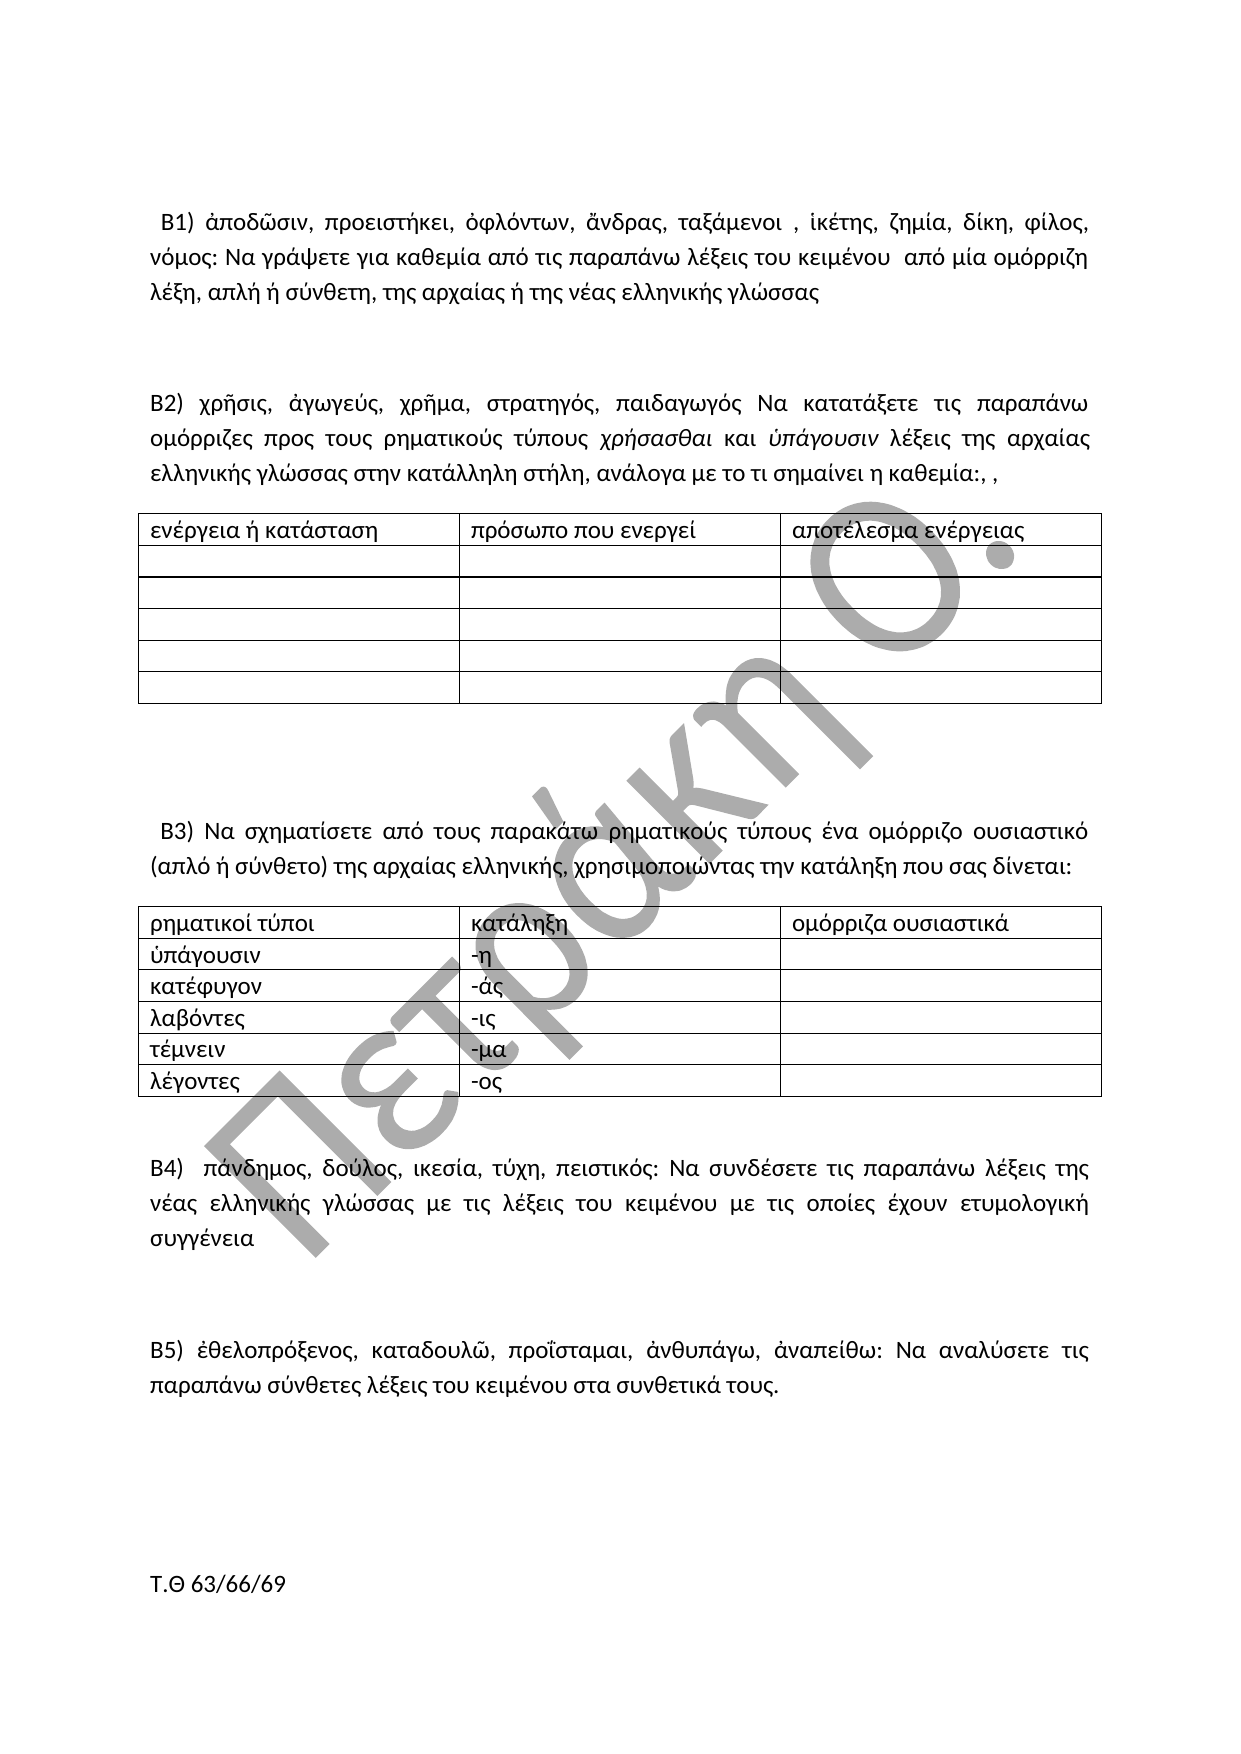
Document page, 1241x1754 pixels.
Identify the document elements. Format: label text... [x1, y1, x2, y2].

table_cell [139, 672, 459, 703]
table_cell [781, 672, 1101, 703]
table_cell [781, 609, 1101, 639]
table_cell [781, 939, 1101, 969]
table_header αποτέλεσμα ενέργειας [781, 514, 1101, 545]
text Β1) ἀποδῶσιν, προειστήκει, ὀφλόντων, ἄνδρας, ταξάμενοι , ἱκέτης, ζημία, δίκη, φίλος, νόμος: Να γράψετε για καθεμία από τις παραπάνω λέξεις του κειμένου από μία ομόρριζη λέξη, απλή ή σύνθετη, της αρχαίας ή της νέας ελληνικής γλώσσας [150, 206, 1090, 306]
table_cell ὑπάγουσιν [139, 939, 459, 969]
table_cell τέμνειν [139, 1034, 459, 1064]
text Β5) ἐθελοπρόξενος, καταδουλῶ, προΐσταμαι, ἀνθυπάγω, ἀναπείθω: Να αναλύσετε τις παραπάνω σύνθετες λέξεις του κειμένου στα συνθετικά τους. [150, 1334, 1090, 1400]
table_cell κατέφυγον [139, 970, 459, 1001]
table_cell [781, 1034, 1101, 1064]
text Β4) πάνδημος, δούλος, ικεσία, τύχη, πειστικός: Να συνδέσετε τις παραπάνω λέξεις της νέας ελληνικής γλώσσας με τις λέξεις του κειμένου με τις οποίες έχουν ετυμολογική συγγένεια [150, 1152, 1090, 1253]
table_cell [781, 641, 1101, 671]
table_cell -άς [460, 970, 780, 1001]
table_cell λέγοντες [139, 1065, 459, 1096]
table_header ρηματικοί τύποι [139, 907, 459, 938]
table_header ενέργεια ή κατάσταση [139, 514, 459, 545]
table_header πρόσωπο που ενεργεί [460, 514, 780, 545]
table_cell -η [460, 939, 780, 969]
text Β3) Να σχηματίσετε από τους παρακάτω ρηματικούς τύπους ένα ομόρριζο ουσιαστικό (απλό ή σύνθετο) της αρχαίας ελληνικής, χρησιμοποιώντας την κατάληξη που σας δίνεται: [150, 815, 1090, 881]
table_cell [781, 546, 1101, 576]
table_cell [460, 546, 780, 576]
table_cell [460, 609, 780, 639]
table_cell [781, 1002, 1101, 1032]
table_cell [460, 672, 780, 703]
table_cell -μα [460, 1034, 780, 1064]
text Β2) χρῆσις, ἀγωγεύς, χρῆμα, στρατηγός, παιδαγωγός Να κατατάξετε τις παραπάνω ομόρριζες προς τους ρηματικούς τύπους χρήσασθαι και ὑπάγουσιν λέξεις της αρχαίας ελληνικής γλώσσας στην κατάλληλη στήλη, ανάλογα με το τι σημαίνει η καθεμία:, , [150, 387, 1090, 488]
table_cell [781, 1065, 1101, 1096]
table_cell [460, 641, 780, 671]
table_cell [139, 609, 459, 639]
table_cell [781, 970, 1101, 1001]
table_cell [139, 546, 459, 576]
table_cell [781, 578, 1101, 608]
table_cell λαβόντες [139, 1002, 459, 1032]
table_cell [139, 578, 459, 608]
table_cell -ις [460, 1002, 780, 1032]
table_cell [460, 578, 780, 608]
table_cell -ος [460, 1065, 780, 1096]
table_cell [139, 641, 459, 671]
table_header κατάληξη [460, 907, 780, 938]
table_header ομόρριζα ουσιαστικά [781, 907, 1101, 938]
